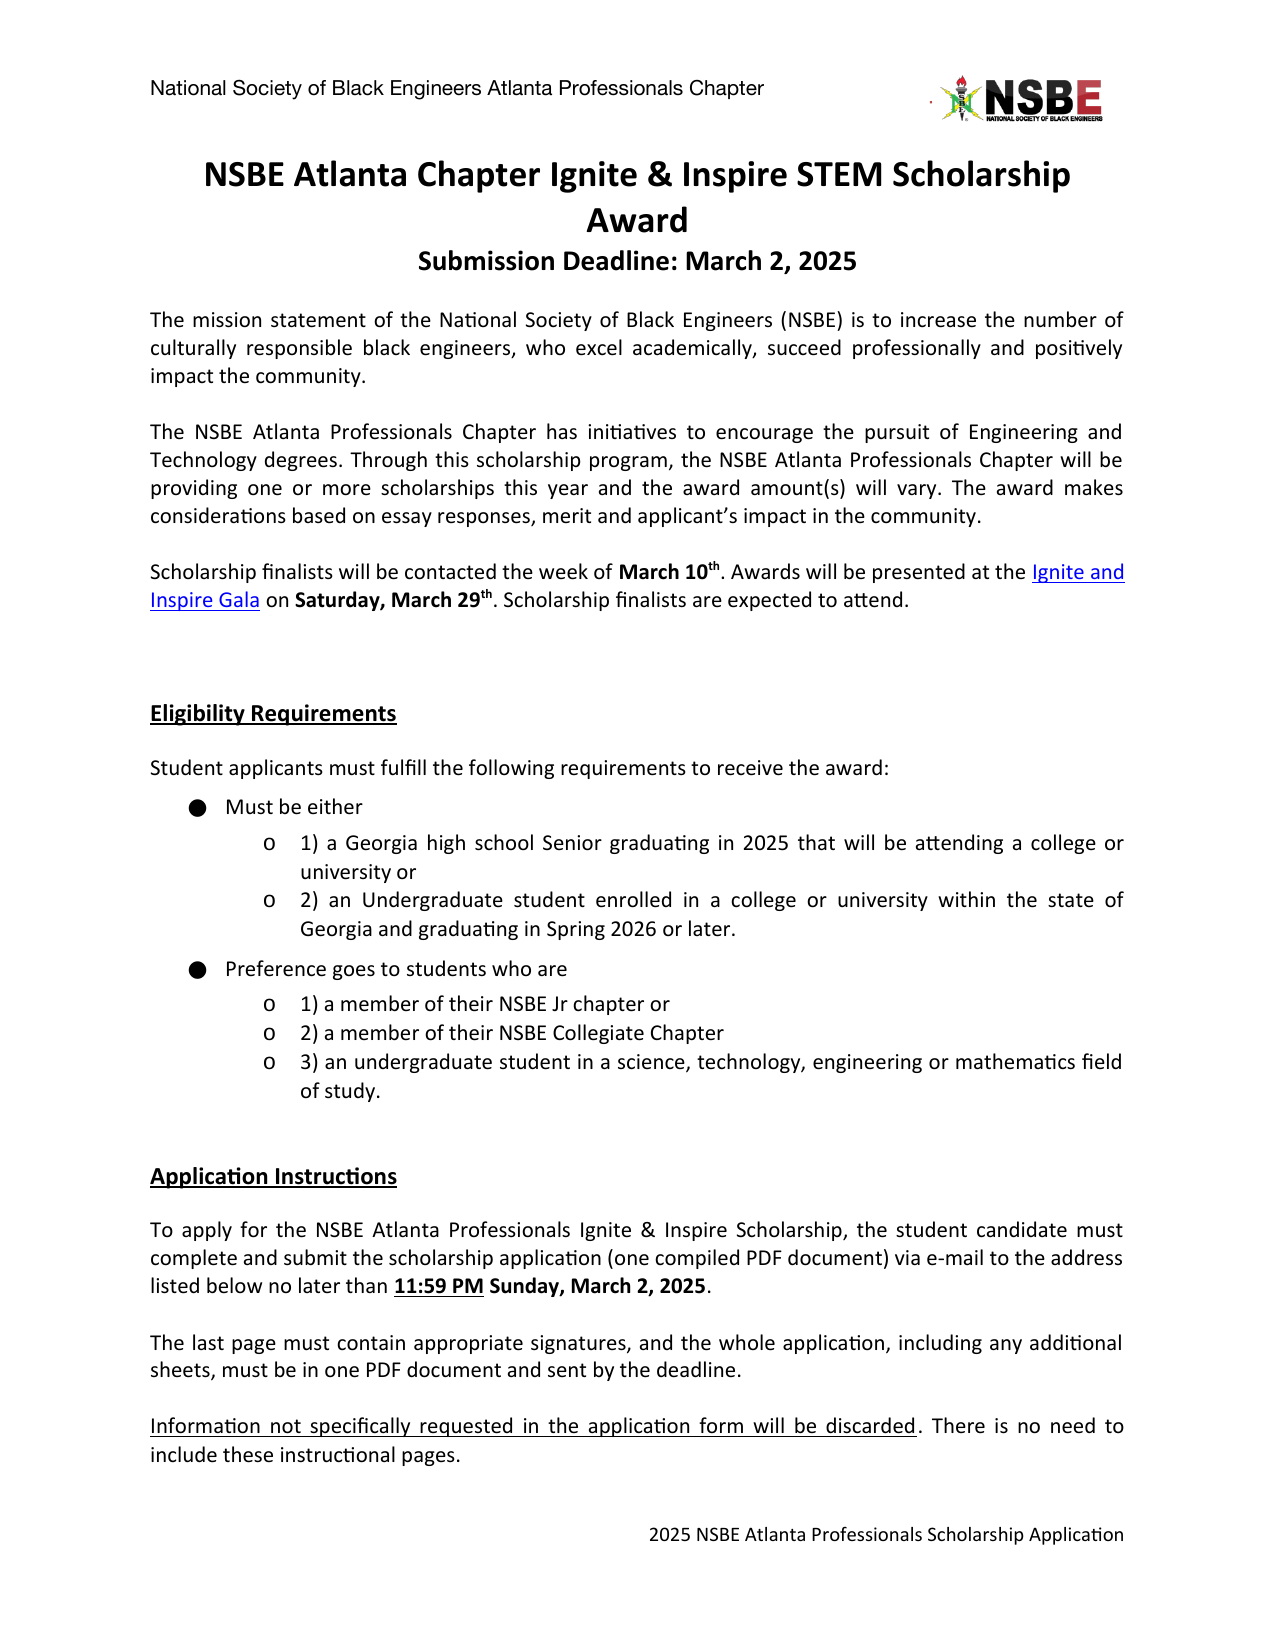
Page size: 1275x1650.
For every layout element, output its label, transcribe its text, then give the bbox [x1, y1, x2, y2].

text Information not specifically requested in the application form will be discarded. There is no need to include these instructional pages. [150, 1412, 1125, 1468]
text Scholarship finalists will be contacted the week of . Awards will be presented at the Ignite and Inspire Gala on Saturday, March 29th. Scholarship finalists are expected to attend. [150, 557, 1125, 613]
text Student applicants must fulfill the following requirements to receive the award: [150, 753, 1125, 781]
text To apply for the NSBE Atlanta Professionals Ignite & Inspire Scholarship, the student candidate must complete and submit the scholarship application (one compiled PDF document) via e-mail to the address listed below no later than 11:59 PM Sunday, March 2, 2025. [150, 1216, 1125, 1299]
text The mission statement of the National Society of Black Engineers (NSBE) is to increase the number of culturally responsible black engineers, who excel academically, succeed professionally and positively impact the community. [150, 305, 1125, 389]
text Application Instructions [150, 1160, 1125, 1191]
text The last page must contain appropriate signatures, and the whole application, including any additional sheets, must be in one PDF document and sent by the deadline. [150, 1328, 1125, 1384]
list 2) an Undergraduate student enrolled in a college or university within the state of Georgia and graduating in Spring 2026 or later. [262, 885, 1125, 942]
text Submission Deadline: March 2, 2025 [150, 242, 1125, 277]
list Preference goes to students who are [187, 942, 1125, 989]
list 1) a member of their NSBE Jr chapter or [262, 989, 1125, 1018]
text The NSBE Atlanta Professionals Chapter has initiatives to encourage the pursuit of Engineering and Technology degrees. Through this scholarship program, the NSBE Atlanta Professionals Chapter will be providing one or more scholarships this year and the award amount(s) will vary. The award makes considerations based on essay responses, merit and applicant’s impact in the community. [150, 417, 1125, 529]
text NSBE Atlanta Chapter Ignite & Inspire STEM Scholarship Award [150, 150, 1125, 242]
list 1) a Georgia high school Senior graduating in 2025 that will be attending a college or university or [262, 828, 1125, 885]
list 3) an undergraduate student in a science, technology, engineering or mathematics field of study. [262, 1047, 1125, 1104]
picture [936, 69, 1112, 128]
list 2) a member of their NSBE Collegiate Chapter [262, 1018, 1125, 1047]
list Must be either [187, 781, 1125, 828]
text Eligibility Requirements [150, 697, 1125, 728]
